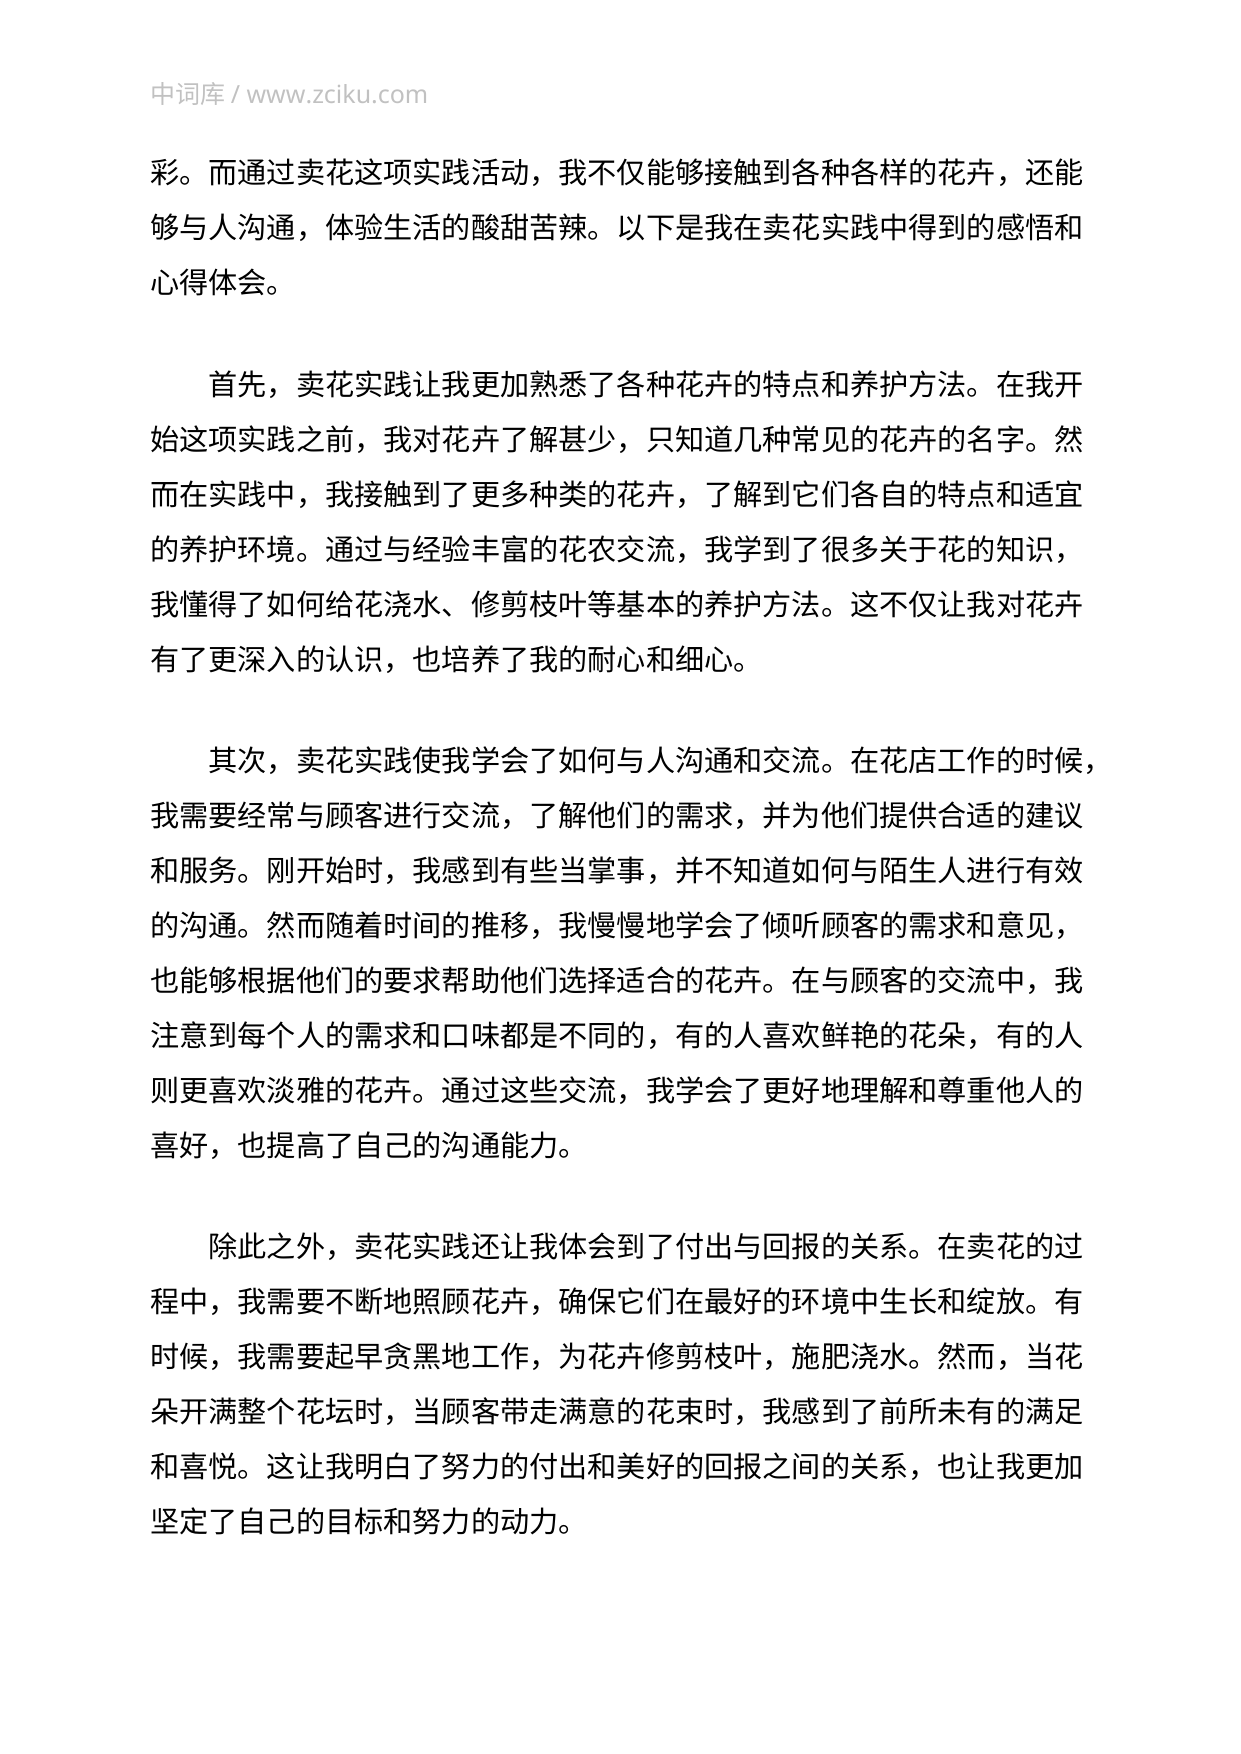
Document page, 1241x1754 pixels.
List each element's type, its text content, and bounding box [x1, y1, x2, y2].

text 除此之外，卖花实践还让我体会到了付出与回报的关系。在卖花的过程中，我需要不断地照顾花卉，确保它们在最好的环境中生长和绽放。有时候，我需要起早贪黑地工作，为花卉修剪枝叶，施肥浇水。然而，当花朵开满整个花坛时，当顾客带走满意的花束时，我感到了前所未有的满足和喜悦。这让我明白了努力的付出和美好的回报之间的关系，也让我更加坚定了自己的目标和努力的动力。 [150, 1224, 1090, 1541]
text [150, 150, 1090, 302]
text 其次，卖花实践使我学会了如何与人沟通和交流。在花店工作的时候，我需要经常与顾客进行交流，了解他们的需求，并为他们提供合适的建议和服务。刚开始时，我感到有些当掌事，并不知道如何与陌生人进行有效的沟通。然而随着时间的推移，我慢慢地学会了倾听顾客的需求和意见，也能够根据他们的要求帮助他们选择适合的花卉。在与顾客的交流中，我注意到每个人的需求和口味都是不同的，有的人喜欢鲜艳的花朵，有的人则更喜欢淡雅的花卉。通过这些交流，我学会了更好地理解和尊重他人的喜好，也提高了自己的沟通能力。 [150, 738, 1090, 1164]
text 首先，卖花实践让我更加熟悉了各种花卉的特点和养护方法。在我开始这项实践之前，我对花卉了解甚少，只知道几种常见的花卉的名字。然而在实践中，我接触到了更多种类的花卉，了解到它们各自的特点和适宜的养护环境。通过与经验丰富的花农交流，我学到了很多关于花的知识，我懂得了如何给花浇水、修剪枝叶等基本的养护方法。这不仅让我对花卉有了更深入的认识，也培养了我的耐心和细心。 [150, 362, 1090, 678]
